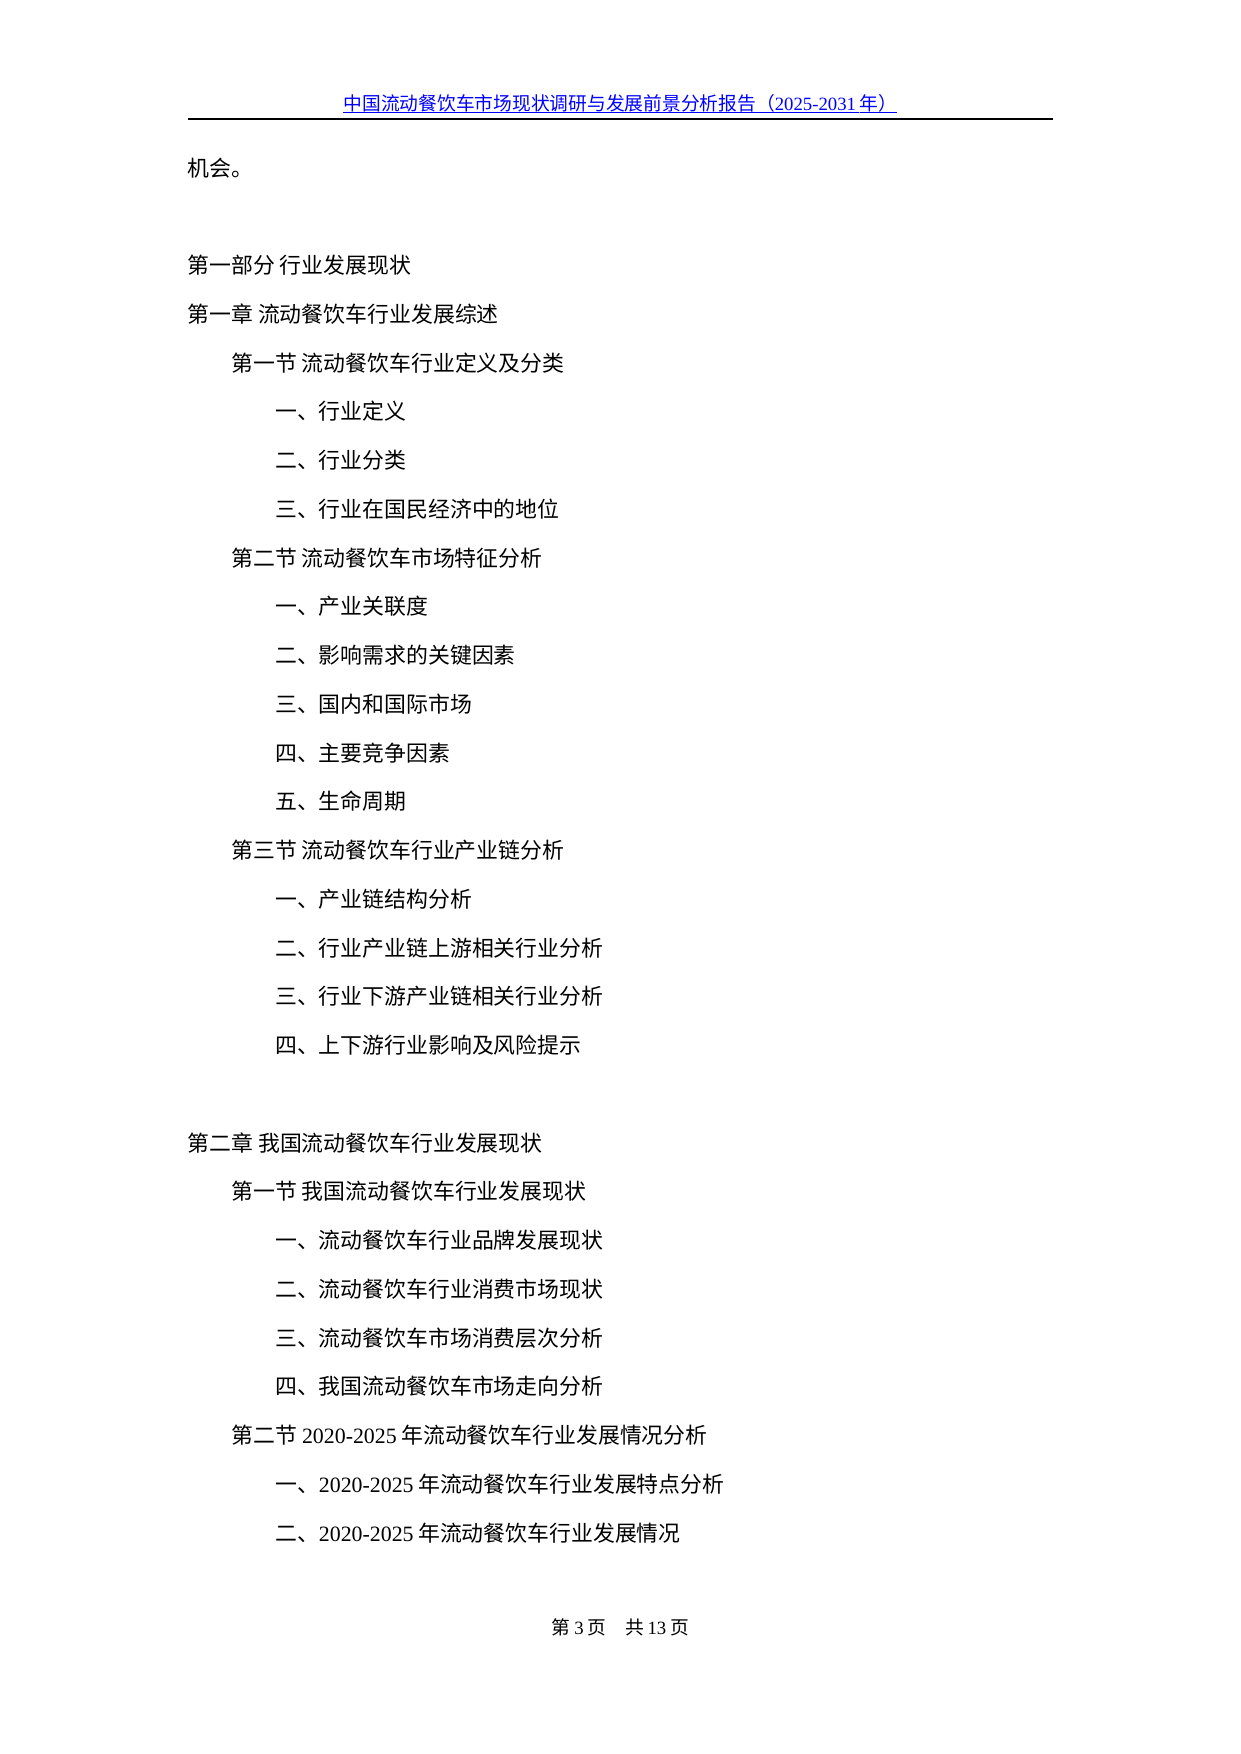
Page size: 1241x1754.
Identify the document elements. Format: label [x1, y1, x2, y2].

text [187, 150, 1053, 1548]
